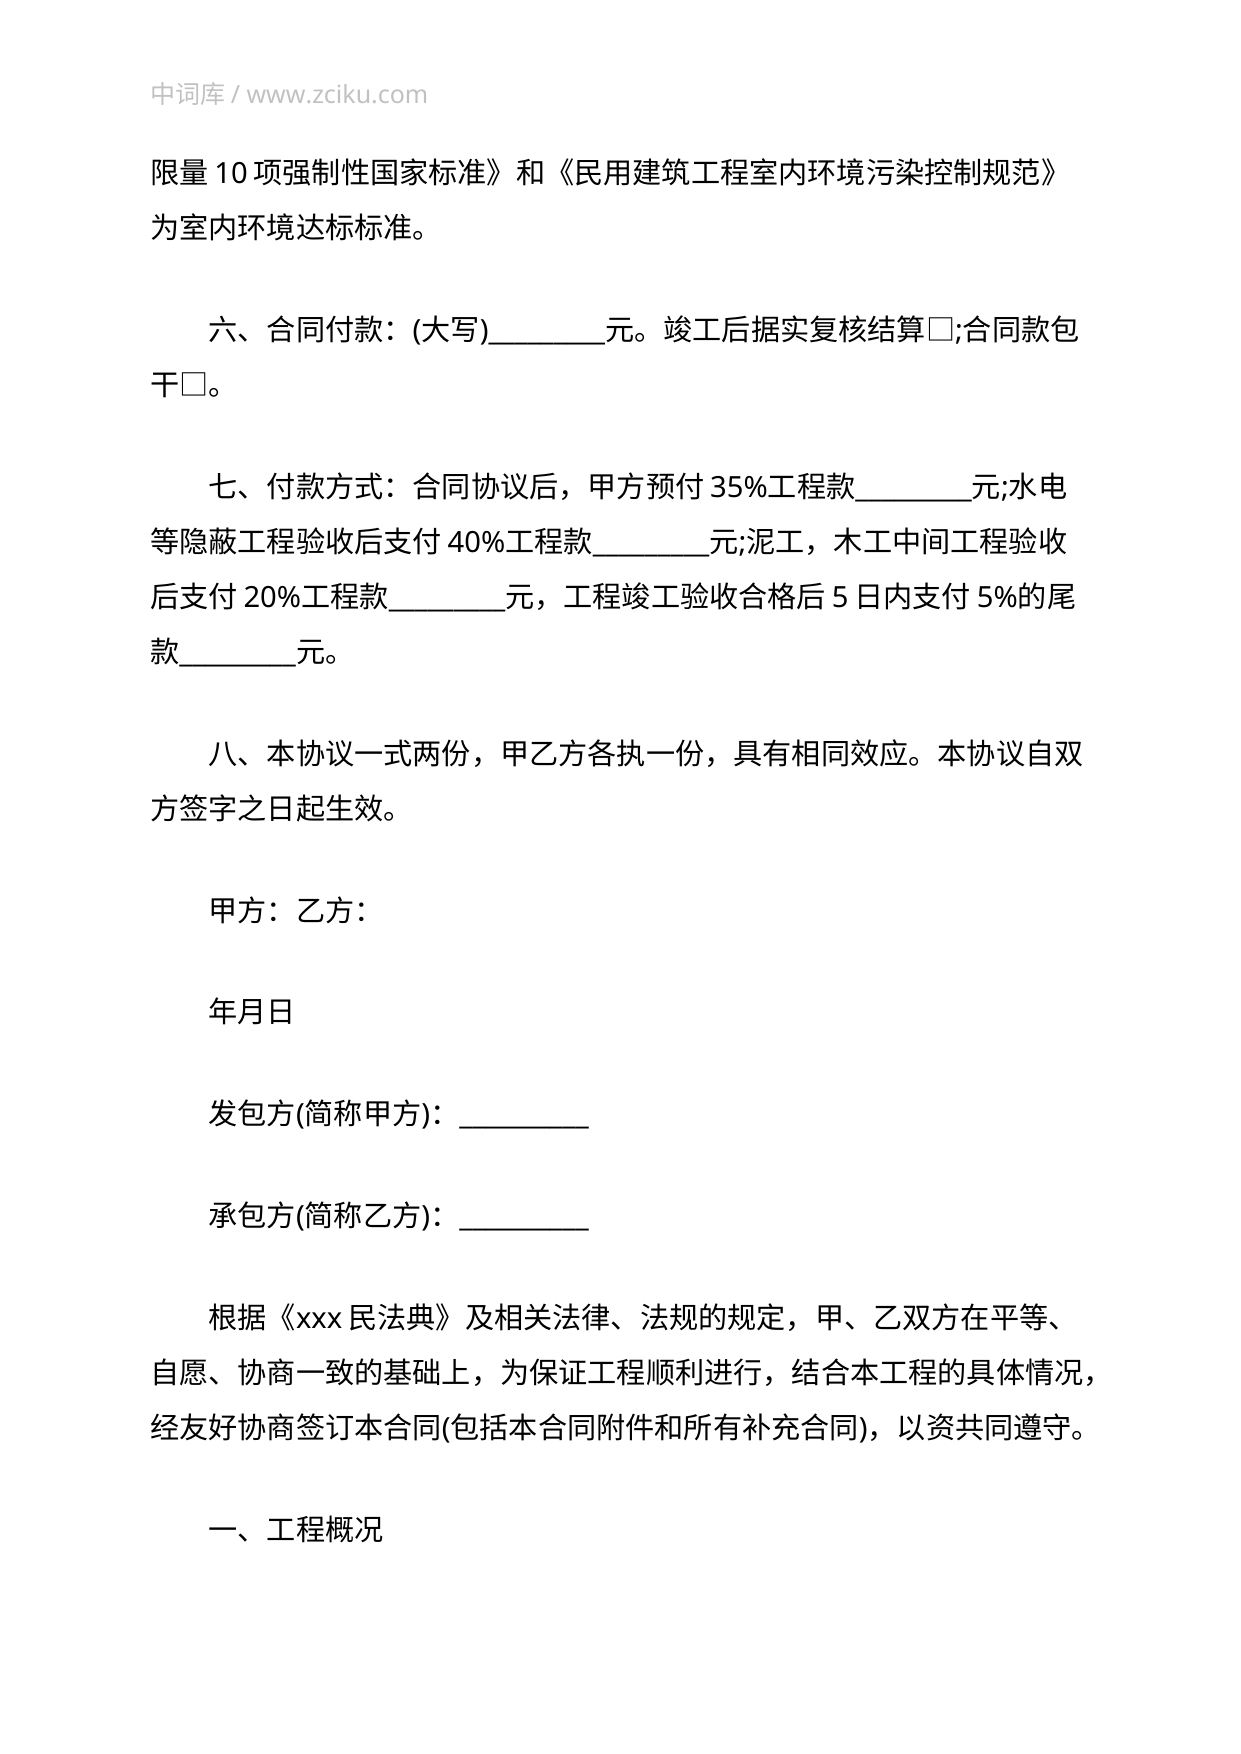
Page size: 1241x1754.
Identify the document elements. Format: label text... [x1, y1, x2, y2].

text 八、本协议一式两份，甲乙方各执一份，具有相同效应。本协议自双方签字之日起生效。 [150, 731, 1090, 828]
text 一、工程概况 [150, 1507, 1090, 1549]
text 六、合同付款：(大写)_________元。竣工后据实复核结算□;合同款包干□。 [150, 307, 1090, 404]
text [150, 150, 1090, 247]
text 七、付款方式：合同协议后，甲方预付35%工程款_________元;水电等隐蔽工程验收后支付40%工程款_________元;泥工，木工中间工程验收后支付20%工程款_________元，工程竣工验收合格后5日内支付5%的尾款_________元。 [150, 463, 1090, 671]
text 根据《xxx民法典》及相关法律、法规的规定，甲、乙双方在平等、自愿、协商一致的基础上，为保证工程顺利进行，结合本工程的具体情况，经友好协商签订本合同(包括本合同附件和所有补充合同)，以资共同遵守。 [150, 1295, 1090, 1447]
text 承包方(简称乙方)：__________ [150, 1193, 1090, 1235]
text 年月日 [150, 989, 1090, 1031]
text 甲方：乙方： [150, 887, 1090, 929]
text 发包方(简称甲方)：__________ [150, 1091, 1090, 1133]
